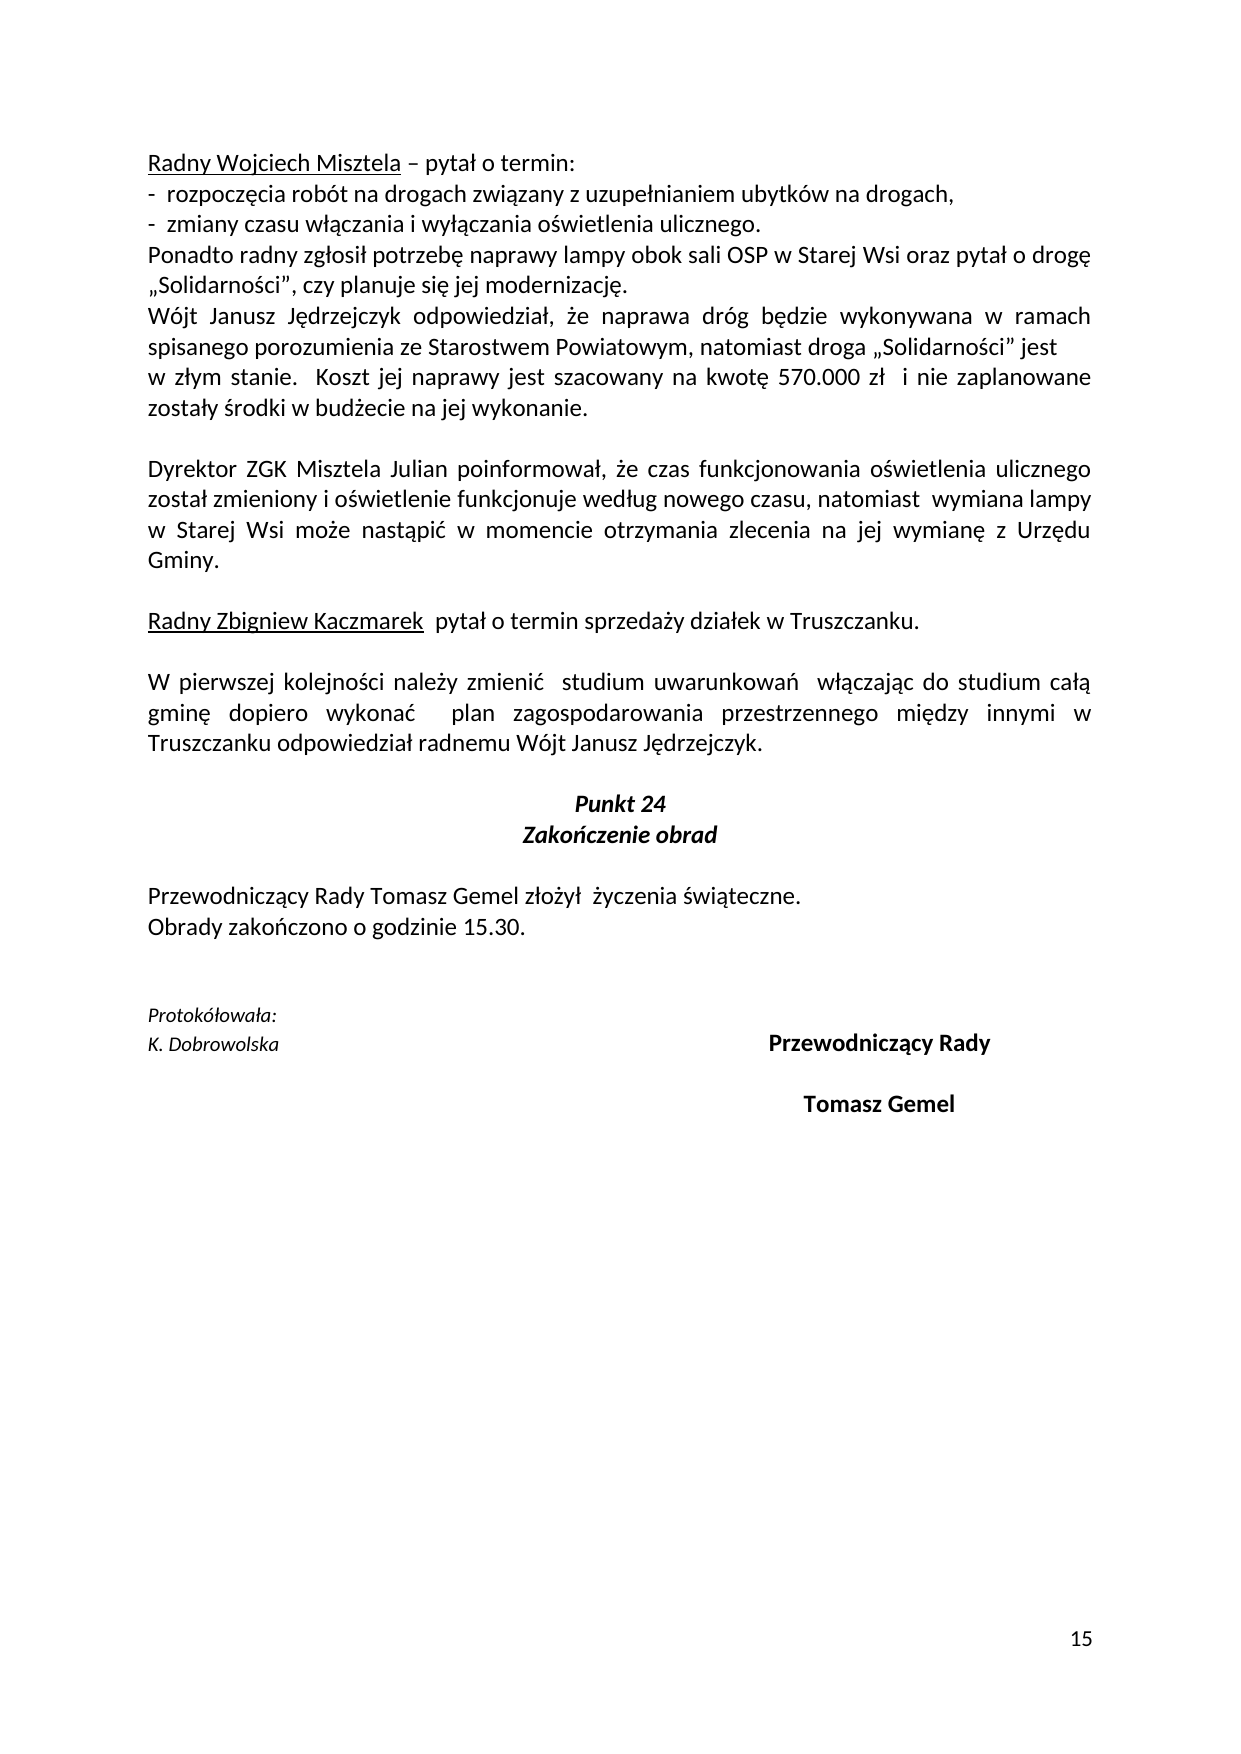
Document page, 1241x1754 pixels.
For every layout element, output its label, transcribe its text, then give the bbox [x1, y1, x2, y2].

text Protokółowała: [148, 1002, 1093, 1028]
text Punkt 24 [148, 788, 1093, 819]
text K. Dobrowolska Przewodniczący Rady [148, 1028, 1093, 1058]
text Dyrektor ZGK Misztela Julian poinformował, że czas funkcjonowania oświetlenia ulicznego został zmieniony i oświetlenie funkcjonuje według nowego czasu, natomiast wymiana lampy w Starej Wsi może nastąpić w momencie otrzymania zlecenia na jej wymianę z Urzędu Gminy. [148, 453, 1093, 575]
text Radny Wojciech Misztela – pytał o termin: [148, 148, 1093, 178]
text Ponadto radny zgłosił potrzebę naprawy lampy obok sali OSP w Starej Wsi oraz pytał o drogę „Solidarności”, czy planuje się jej modernizację. [148, 239, 1093, 300]
text - rozpoczęcia robót na drogach związany z uzupełnianiem ubytków na drogach, [148, 178, 1093, 209]
text Wójt Janusz Jędrzejczyk odpowiedział, że naprawa dróg będzie wykonywana w ramach spisanego porozumienia ze Starostwem Powiatowym, natomiast droga „Solidarności” jest [148, 300, 1093, 361]
text - zmiany czasu włączania i wyłączania oświetlenia ulicznego. [148, 209, 1093, 239]
text Obrady zakończono o godzinie 15.30. [148, 911, 1093, 941]
text Radny Zbigniew Kaczmarek pytał o termin sprzedaży działek w Truszczanku. [148, 605, 1093, 636]
text Zakończenie obrad [148, 819, 1093, 849]
text W pierwszej kolejności należy zmienić studium uwarunkowań włączając do studium całą gminę dopiero wykonać plan zagospodarowania przestrzennego między innymi w Truszczanku odpowiedział radnemu Wójt Janusz Jędrzejczyk. [148, 666, 1093, 758]
text Przewodniczący Rady Tomasz Gemel złożył życzenia świąteczne. [148, 880, 1093, 911]
text Tomasz Gemel [148, 1089, 1093, 1119]
text w złym stanie. Koszt jej naprawy jest szacowany na kwotę 570.000 zł i nie zaplanowane zostały środki w budżecie na jej wykonanie. [148, 361, 1093, 422]
